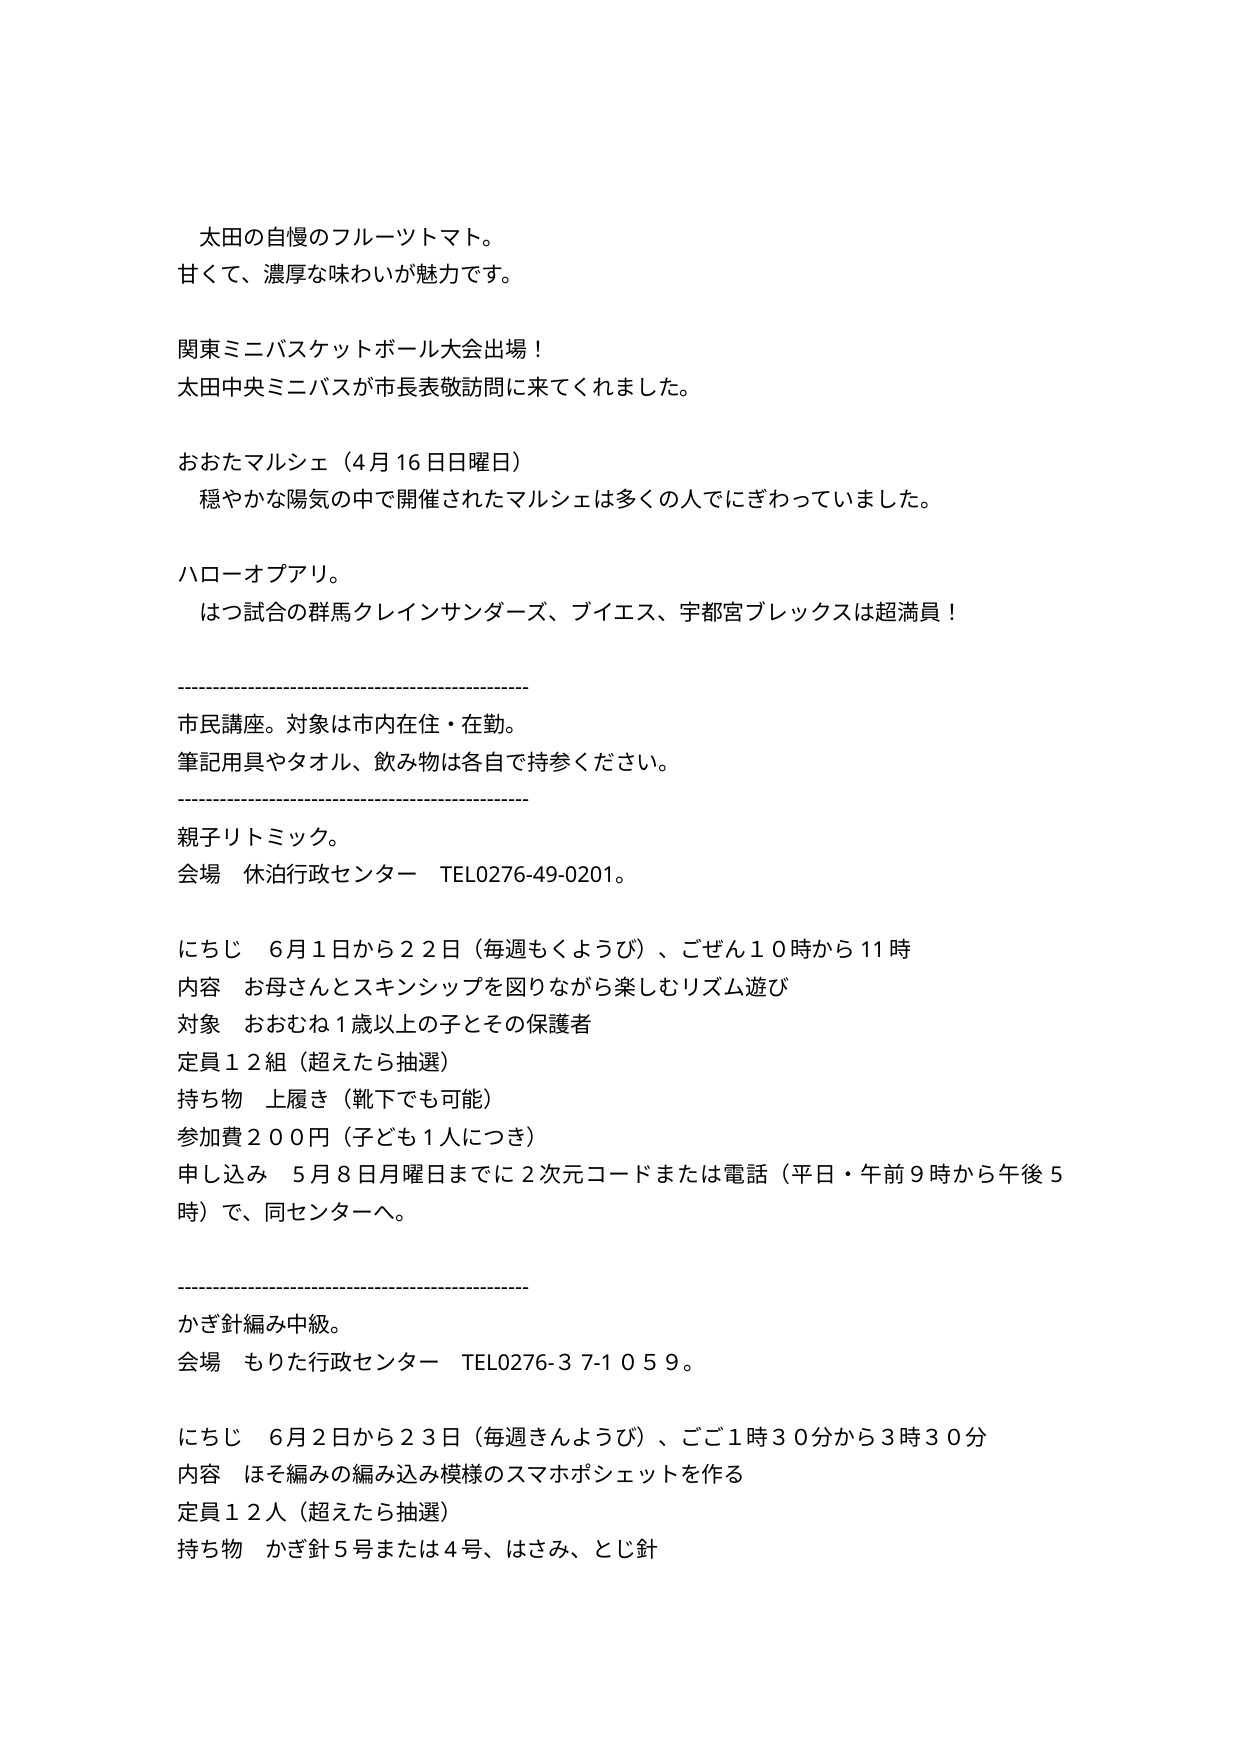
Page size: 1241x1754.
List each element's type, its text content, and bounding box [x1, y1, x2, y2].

text 持ち物 上履き（靴下でも可能） [177, 1079, 1063, 1117]
text -------------------------------------------------- [177, 667, 1063, 704]
text 持ち物 かぎ針５号または4号、はさみ、とじ針 [177, 1529, 1063, 1567]
text にちじ ６月２日から２３日（毎週きんようび）、ごご１時３０分から３時３０分 [177, 1417, 1063, 1454]
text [177, 1267, 1063, 1304]
text 定員１２組（超えたら抽選） [177, 1042, 1063, 1079]
text 定員１２人（超えたら抽選） [177, 1492, 1063, 1529]
text 筆記用具やタオル、飲み物は各自で持参ください。 [177, 742, 1063, 779]
text 太田中央ミニバスが市長表敬訪問に来てくれました。 [177, 367, 1063, 404]
text 親子リトミック。 [177, 817, 1063, 854]
text はつ試合の群馬クレインサンダーズ、ブイエス、宇都宮ブレックスは超満員！ [177, 592, 1063, 629]
text 太田の自慢のフルーツトマト。 [177, 217, 1063, 254]
text 関東ミニバスケットボール大会出場！ [177, 329, 1063, 367]
text -------------------------------------------------- [177, 779, 1063, 817]
text おおたマルシェ（4月16日日曜日） [177, 442, 1063, 479]
text 参加費２００円（子ども1人につき） [177, 1117, 1063, 1154]
text 穏やかな陽気の中で開催されたマルシェは多くの人でにぎわっていました。 [177, 479, 1063, 517]
text かぎ針編み中級。 [177, 1304, 1063, 1342]
text にちじ ６月１日から２２日（毎週もくようび）、ごぜん１０時から11時 [177, 929, 1063, 967]
text 内容 お母さんとスキンシップを図りながら楽しむリズム遊び [177, 967, 1063, 1004]
text ハローオプアリ。 [177, 554, 1063, 592]
text 申し込み 5月８日月曜日までに2次元コードまたは電話（平日・午前９時から午後5時）で、同センターへ。 [177, 1154, 1063, 1229]
text 会場 休泊行政センター TEL0276-49-0201。 [177, 854, 1063, 892]
text 会場 もりた行政センター TEL0276-３7-1０５９。 [177, 1342, 1063, 1379]
text 内容 ほそ編みの編み込み模様のスマホポシェットを作る [177, 1454, 1063, 1492]
text 対象 おおむね1歳以上の子とその保護者 [177, 1004, 1063, 1042]
text 甘くて、濃厚な味わいが魅力です。 [177, 254, 1063, 292]
text 市民講座。対象は市内在住・在勤。 [177, 704, 1063, 742]
